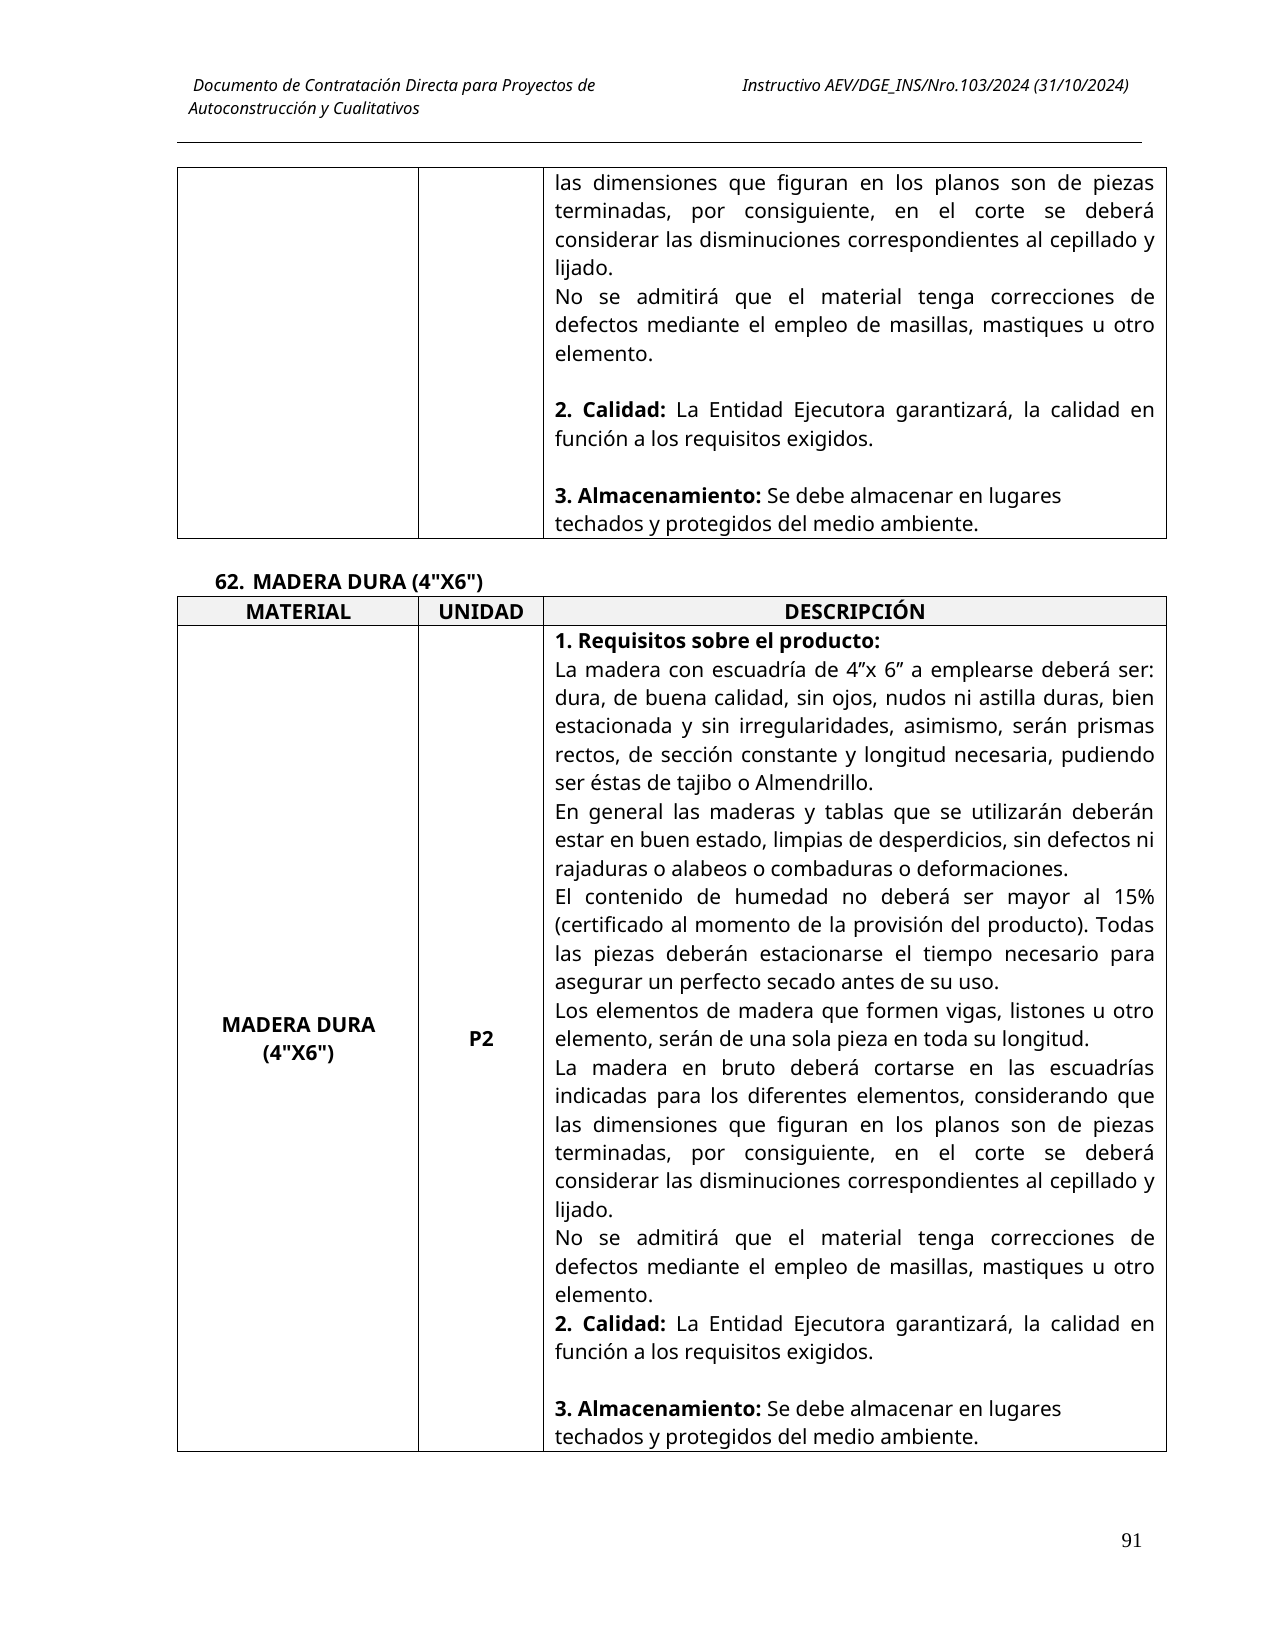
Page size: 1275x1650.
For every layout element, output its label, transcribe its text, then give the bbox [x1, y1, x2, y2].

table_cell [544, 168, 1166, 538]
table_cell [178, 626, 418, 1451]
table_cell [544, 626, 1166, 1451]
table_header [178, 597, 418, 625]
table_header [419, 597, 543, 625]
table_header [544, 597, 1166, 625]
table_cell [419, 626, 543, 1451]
list MADERA DURA (4"X6") [215, 567, 1142, 596]
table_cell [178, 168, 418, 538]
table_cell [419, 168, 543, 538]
